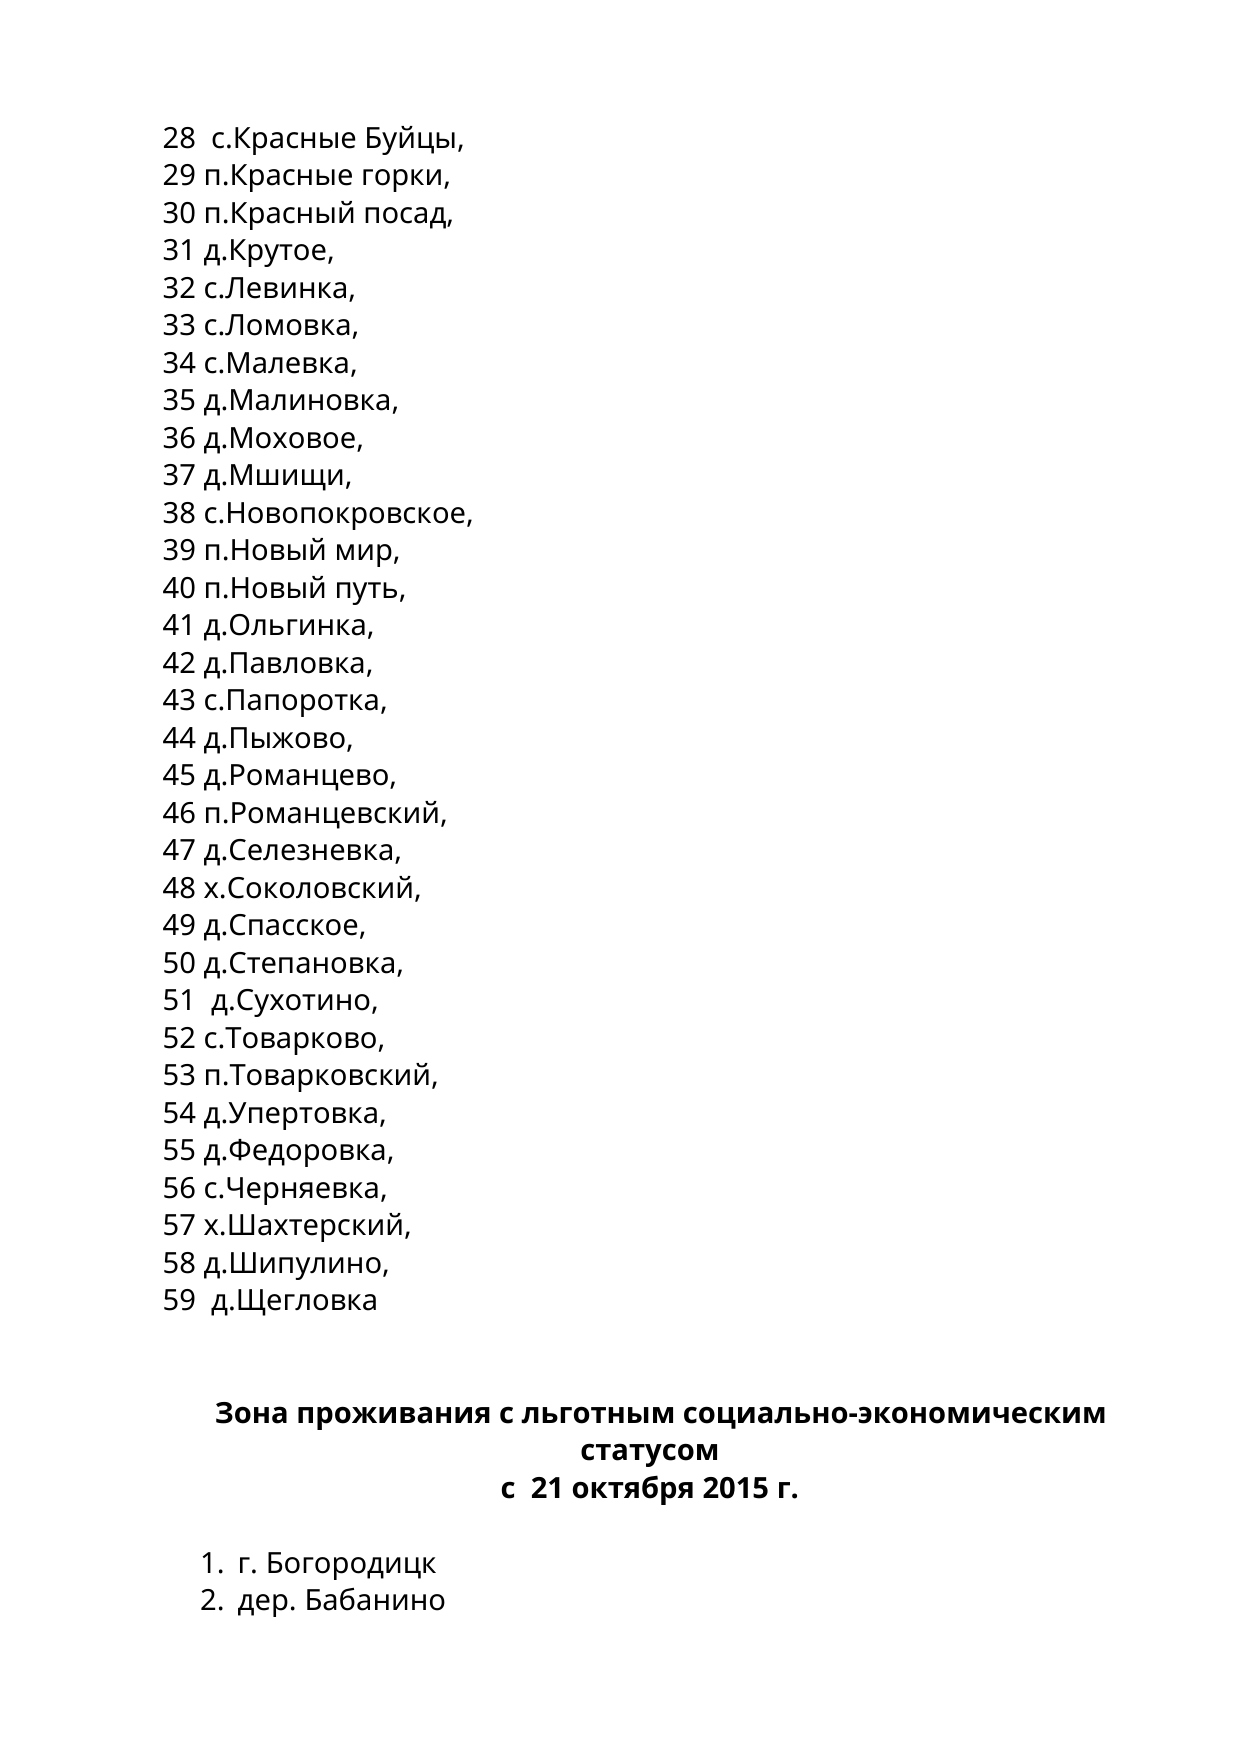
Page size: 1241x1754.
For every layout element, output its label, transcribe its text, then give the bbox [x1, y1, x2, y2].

text 54 д.Упертовка, [162, 1093, 1137, 1131]
text 41 д.Ольгинка, [162, 606, 1137, 643]
text 47 д.Селезневка, [162, 831, 1137, 868]
text 35 д.Малиновка, [162, 381, 1137, 418]
text 50 д.Степановка, [162, 943, 1137, 981]
text 34 с.Малевка, [162, 343, 1137, 381]
text 57 х.Шахтерский, [162, 1206, 1137, 1243]
text 32 с.Левинка, [162, 268, 1137, 306]
text 51 д.Сухотино, [162, 981, 1137, 1018]
text 45 д.Романцево, [162, 756, 1137, 793]
text 30 п.Красный посад, [162, 193, 1137, 231]
text 33 с.Ломовка, [162, 306, 1137, 343]
text 59 д.Щегловка [162, 1281, 1137, 1318]
text 31 д.Крутое, [162, 231, 1137, 268]
text 29 п.Красные горки, [162, 156, 1137, 193]
text 44 д.Пыжово, [162, 718, 1137, 756]
text с 21 октября 2015 г. [162, 1468, 1137, 1506]
text 43 с.Папоротка, [162, 681, 1137, 718]
text 36 д.Моховое, [162, 418, 1137, 456]
text 52 с.Товарково, [162, 1018, 1137, 1056]
text 42 д.Павловка, [162, 643, 1137, 681]
text 53 п.Товарковский, [162, 1056, 1137, 1093]
text 55 д.Федоровка, [162, 1131, 1137, 1168]
text 58 д.Шипулино, [162, 1243, 1137, 1281]
list г. Богородицк [200, 1543, 1137, 1581]
text 39 п.Новый мир, [162, 531, 1137, 568]
text 37 д.Мшищи, [162, 456, 1137, 493]
text 40 п.Новый путь, [162, 568, 1137, 606]
text 48 х.Соколовский, [162, 868, 1137, 906]
text 46 п.Романцевский, [162, 793, 1137, 831]
text 56 с.Черняевка, [162, 1168, 1137, 1206]
text 49 д.Спасское, [162, 906, 1137, 943]
text 28 с.Красные Буйцы, [162, 118, 1137, 156]
text Зона проживания с льготным социально-экономическим статусом [162, 1393, 1137, 1468]
text 38 с.Новопокровское, [162, 493, 1137, 531]
list дер. Бабанино [200, 1581, 1137, 1618]
